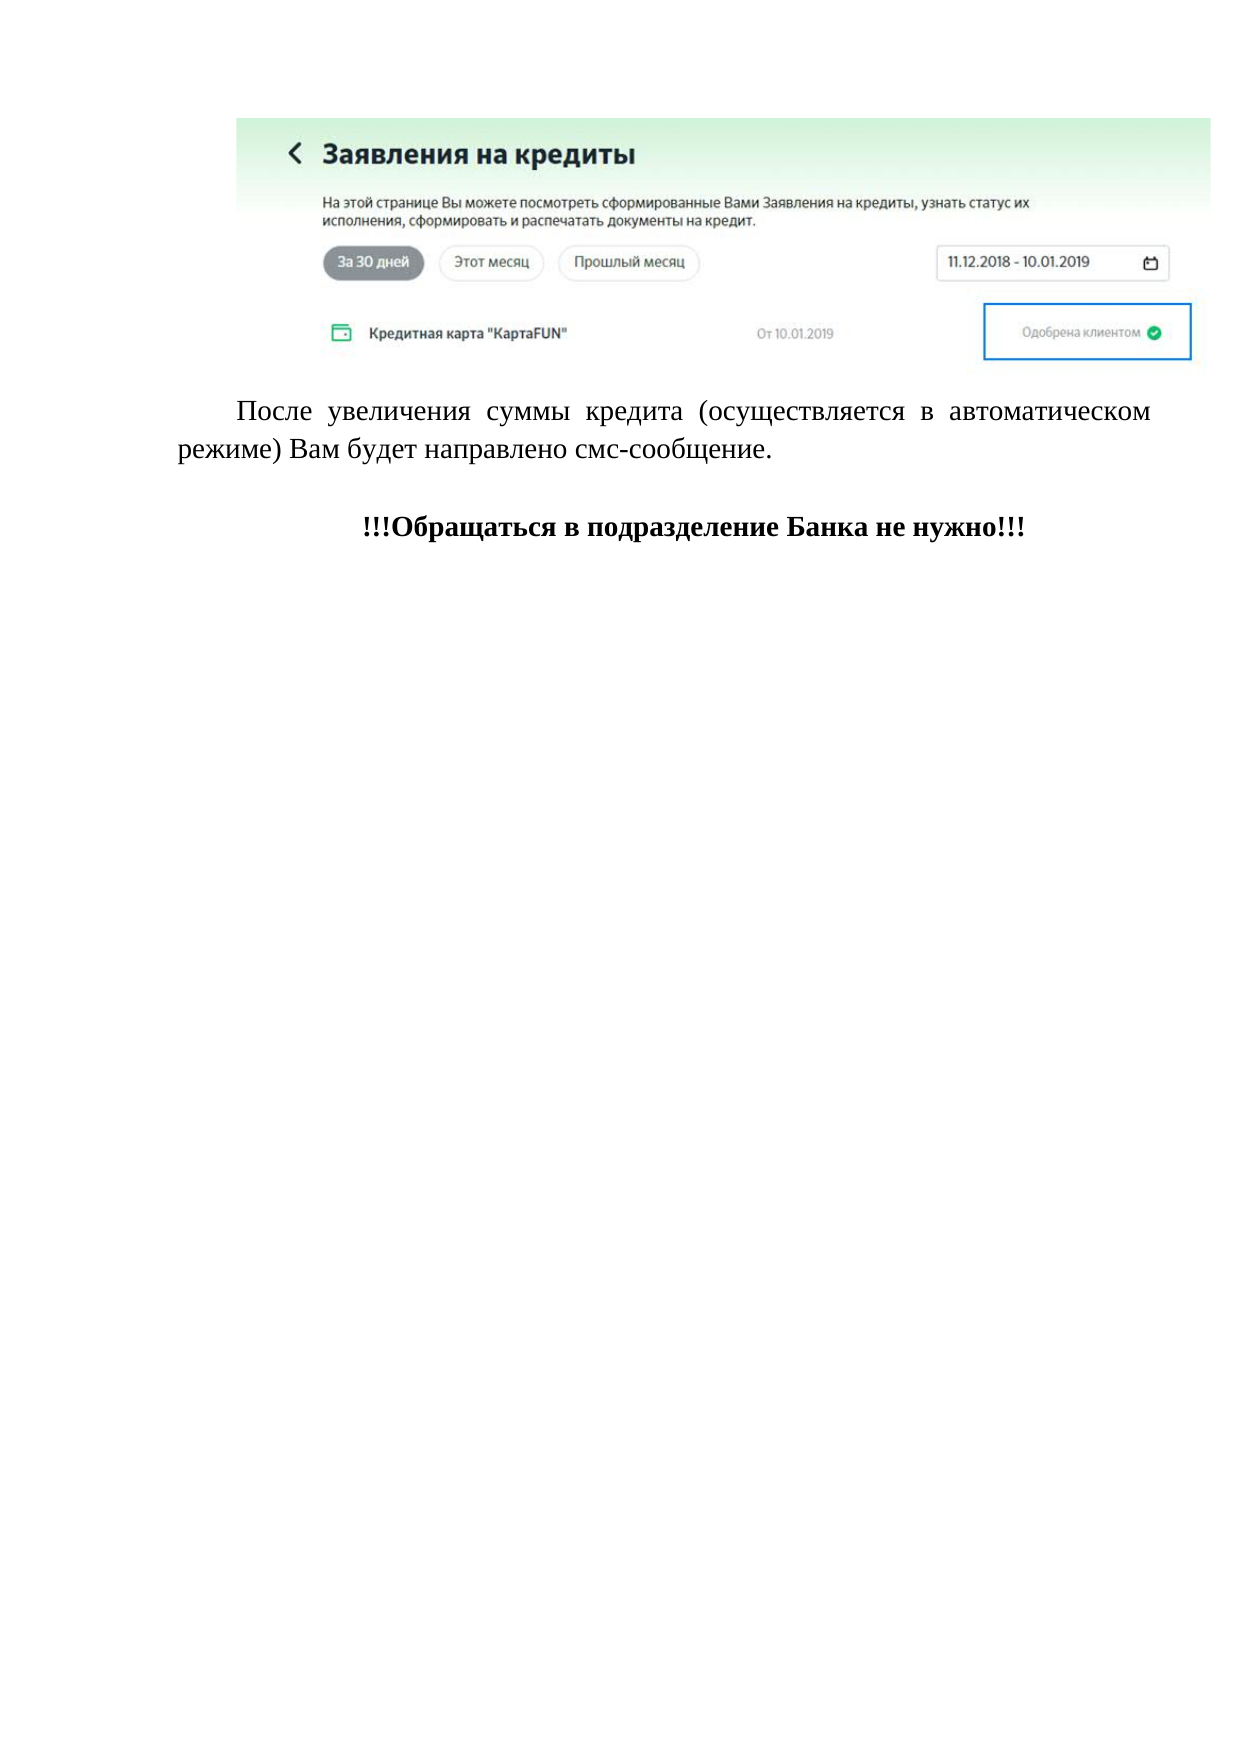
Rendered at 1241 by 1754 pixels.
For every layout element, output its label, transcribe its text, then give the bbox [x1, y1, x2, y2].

picture [236, 118, 1211, 388]
text !!!Обращаться в подразделение Банка не нужно!!! [177, 509, 1152, 542]
text После увеличения суммы кредита (осуществляется в автоматическом режиме) Вам будет направлено смс-сообщение. [177, 393, 1152, 465]
